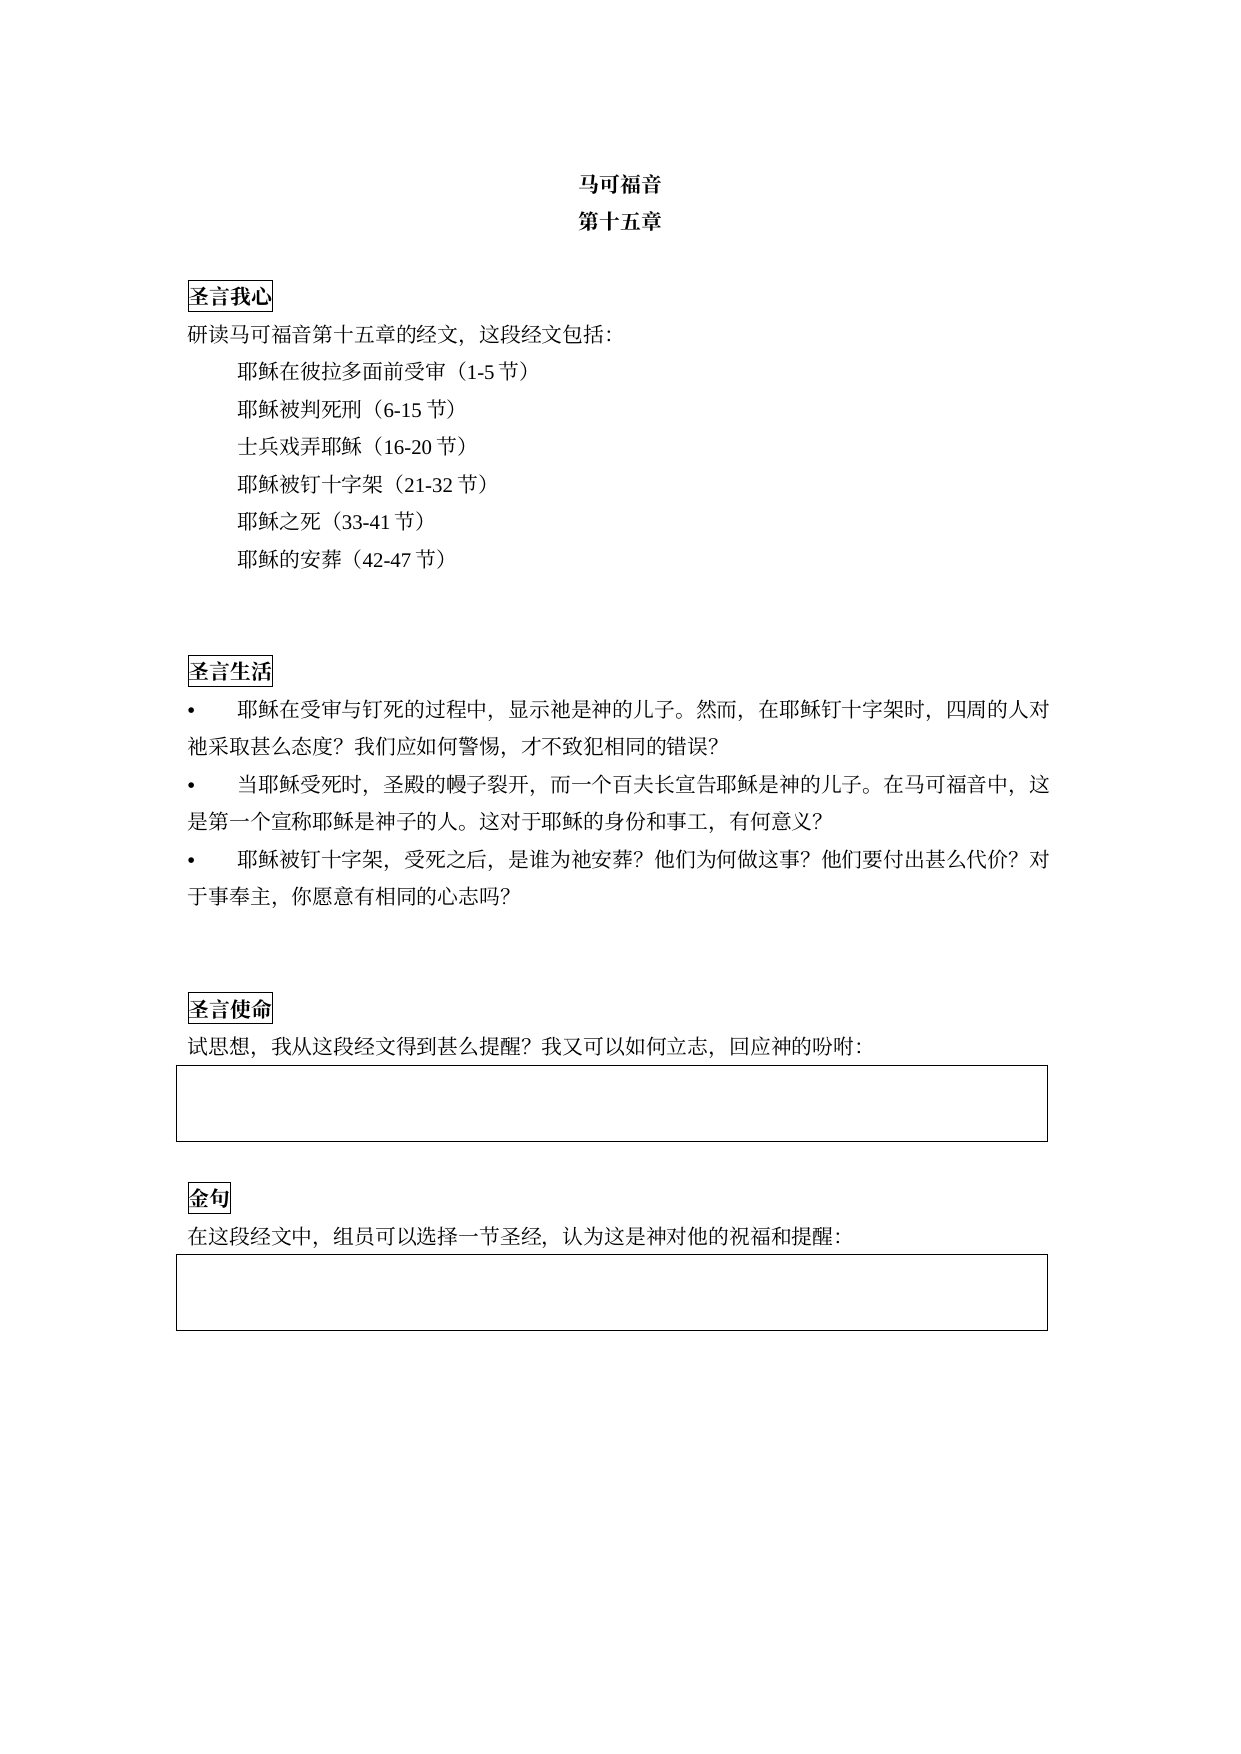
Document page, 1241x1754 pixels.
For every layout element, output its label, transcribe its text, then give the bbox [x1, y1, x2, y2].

text 研读马可福音第十五章的经文，这段经文包括： [187, 314, 1053, 352]
text 试思想，我从这段经文得到甚么提醒？我又可以如何立志，回应神的吩咐： [187, 1027, 1053, 1064]
text 圣言生活 [187, 652, 1053, 689]
text 耶稣在彼拉多面前受审（1-5节） [187, 352, 1053, 389]
text 圣言我心 [187, 277, 1053, 314]
text 士兵戏弄耶稣（16-20节） [187, 427, 1053, 464]
text 圣言使命 [187, 989, 1053, 1027]
text 第十五章 [187, 202, 1053, 239]
text 耶稣被判死刑（6-15节） [187, 389, 1053, 427]
table_header [177, 1066, 1047, 1141]
text 耶稣之死（33-41节） [187, 502, 1053, 539]
text 在这段经文中，组员可以选择一节圣经，认为这是神对他的祝福和提醒： [187, 1217, 1053, 1254]
text • 耶稣被钉十字架，受死之后，是谁为祂安葬？他们为何做这事？他们要付出甚么代价？对于事奉主，你愿意有相同的心志吗？ [187, 839, 1053, 914]
text • 耶稣在受审与钉死的过程中，显示祂是神的儿子。然而，在耶稣钉十字架时，四周的人对祂采取甚么态度？我们应如何警惕，才不致犯相同的错误？ • 当耶稣受死时，圣殿的幔子裂开，而一个百夫长宣告耶稣是神的儿子。在马可福音中，这是第一个宣称耶稣是神子的人。这对于耶稣的身份和事工，有何意义？ [187, 689, 1053, 839]
text 耶稣的安葬（42-47节） [187, 539, 1053, 577]
text 马可福音 [187, 164, 1053, 202]
text 金句 [187, 1179, 1053, 1217]
text 耶稣被钉十字架（21-32节） [187, 464, 1053, 502]
table_header [177, 1255, 1047, 1330]
